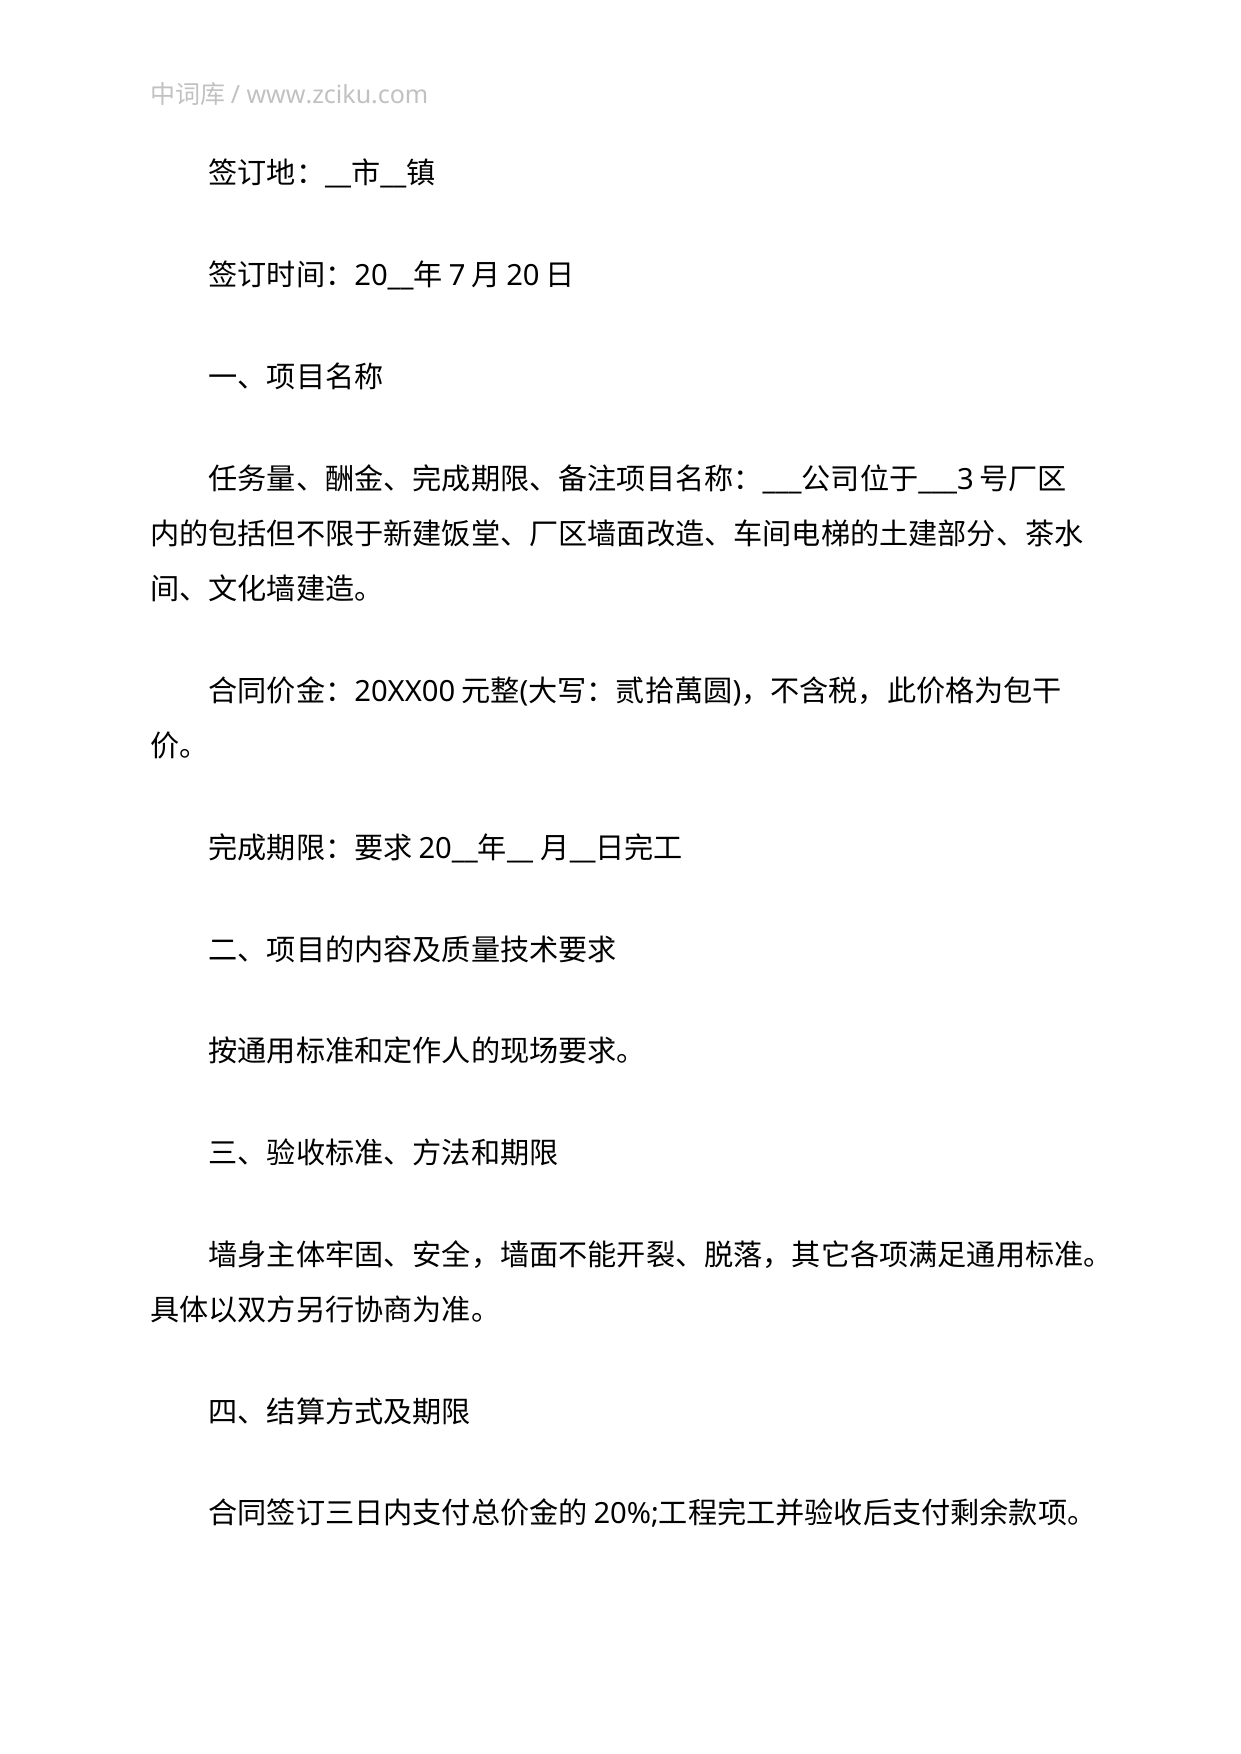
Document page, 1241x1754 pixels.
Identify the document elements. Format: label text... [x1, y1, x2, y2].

text 三、验收标准、方法和期限 [150, 1130, 1090, 1172]
text 二、项目的内容及质量技术要求 [150, 926, 1090, 968]
text 完成期限：要求20__年__ 月__日完工 [150, 824, 1090, 867]
text 一、项目名称 [150, 354, 1090, 396]
text 四、结算方式及期限 [150, 1388, 1090, 1430]
text 签订地：__市__镇 [150, 150, 1090, 192]
text 任务量、酬金、完成期限、备注项目名称：___公司位于___3号厂区内的包括但不限于新建饭堂、厂区墙面改造、车间电梯的土建部分、茶水间、文化墙建造。 [150, 456, 1090, 608]
text 按通用标准和定作人的现场要求。 [150, 1028, 1090, 1070]
text 签订时间：20__年7月20日 [150, 252, 1090, 294]
text 墙身主体牢固、安全，墙面不能开裂、脱落，其它各项满足通用标准。具体以双方另行协商为准。 [150, 1231, 1090, 1329]
text 合同签订三日内支付总价金的20%;工程完工并验收后支付剩余款项。 [150, 1490, 1090, 1532]
text 合同价金：20XX00元整(大写：贰拾萬圆)，不含税，此价格为包干价。 [150, 667, 1090, 765]
